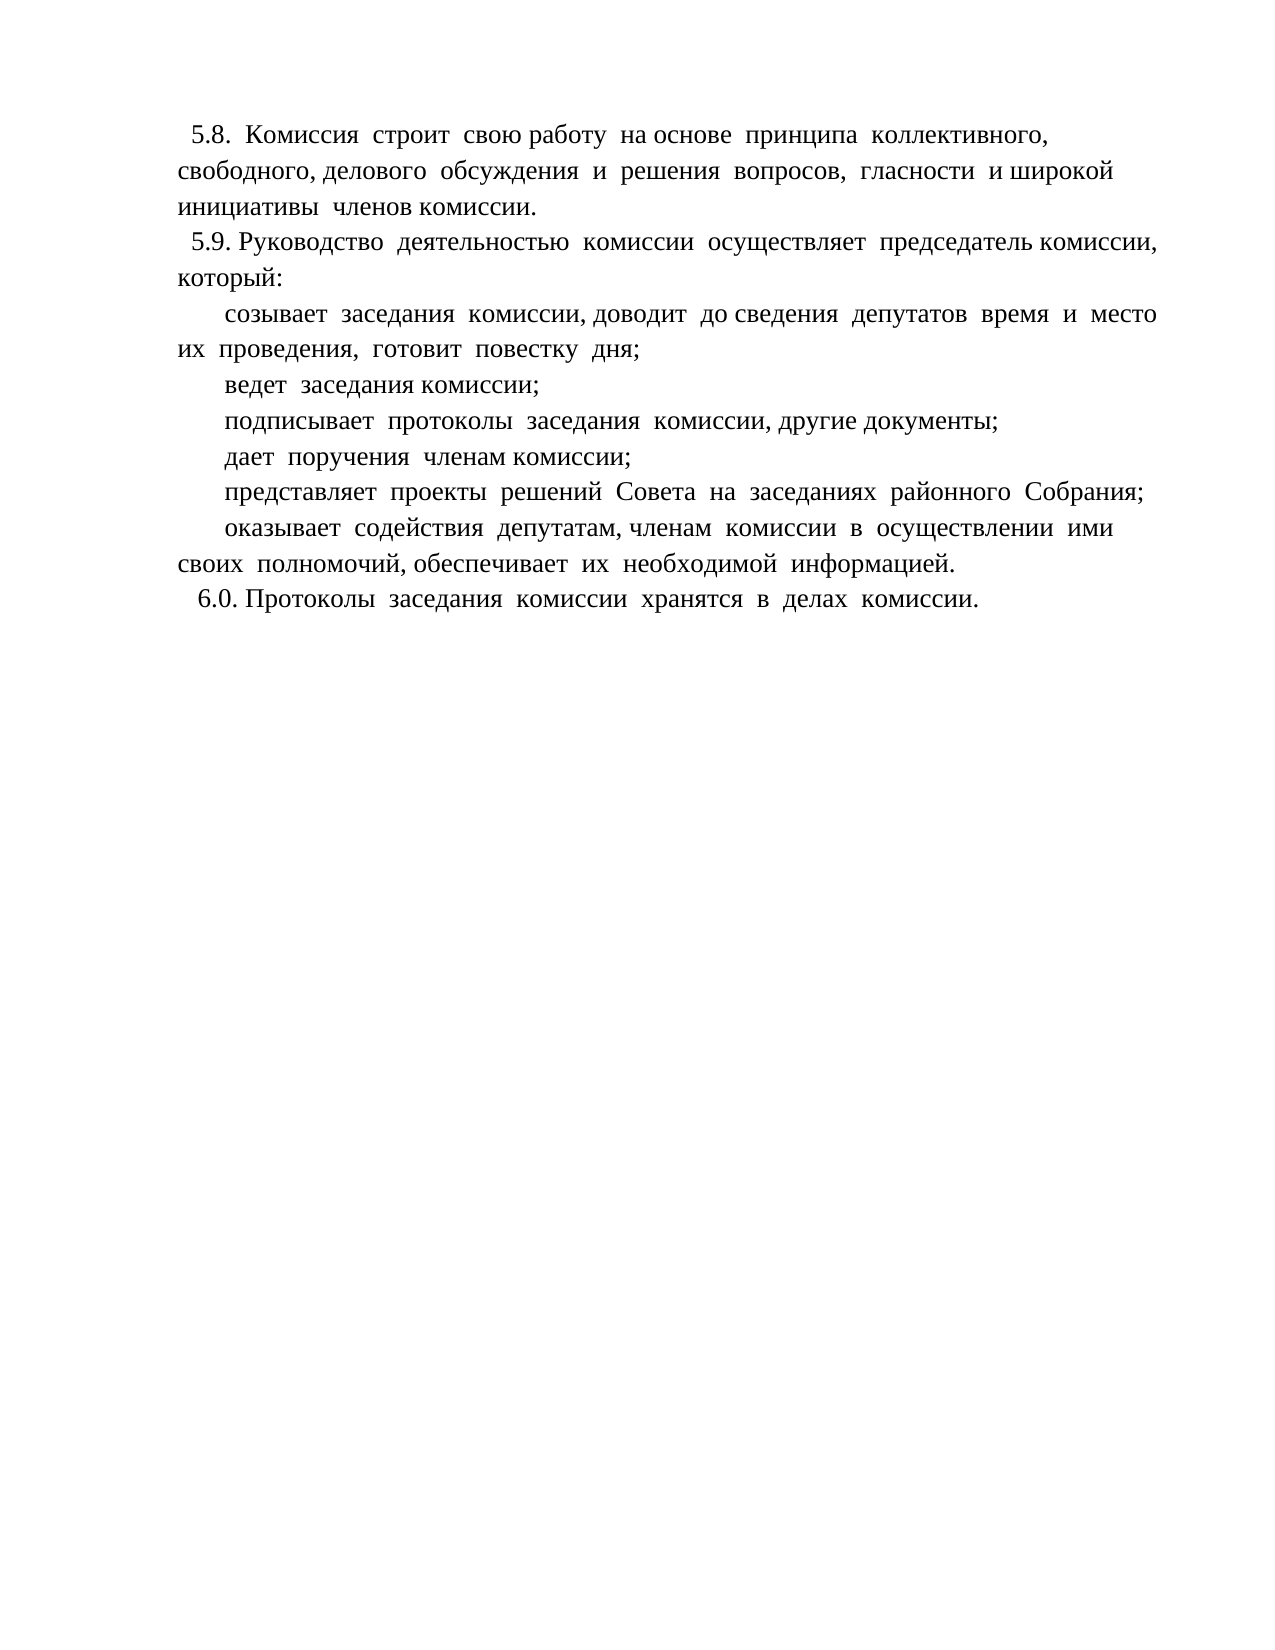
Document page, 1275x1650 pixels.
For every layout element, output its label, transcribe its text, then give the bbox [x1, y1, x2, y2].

text дает поручения членам комиссии; [177, 440, 1186, 471]
text ведет заседания комиссии; [177, 368, 1186, 399]
text 5.9. Руководство деятельностью комиссии осуществляет председатель комиссии, который: [177, 225, 1186, 292]
text представляет проекты решений Совета на заседаниях районного Собрания; [177, 475, 1186, 507]
text созывает заседания комиссии, доводит до сведения депутатов время и место их проведения, готовит повестку дня; [177, 297, 1186, 364]
text 6.0. Протоколы заседания комиссии хранятся в делах комиссии. [177, 583, 1186, 614]
text подписывает протоколы заседания комиссии, другие документы; [177, 404, 1186, 435]
text 5.8. Комиссия строит свою работу на основе принципа коллективного, свободного, делового обсуждения и решения вопросов, гласности и широкой инициативы членов комиссии. [177, 118, 1186, 221]
text оказывает содействия депутатам, членам комиссии в осуществлении ими своих полномочий, обеспечивает их необходимой информацией. [177, 511, 1186, 578]
